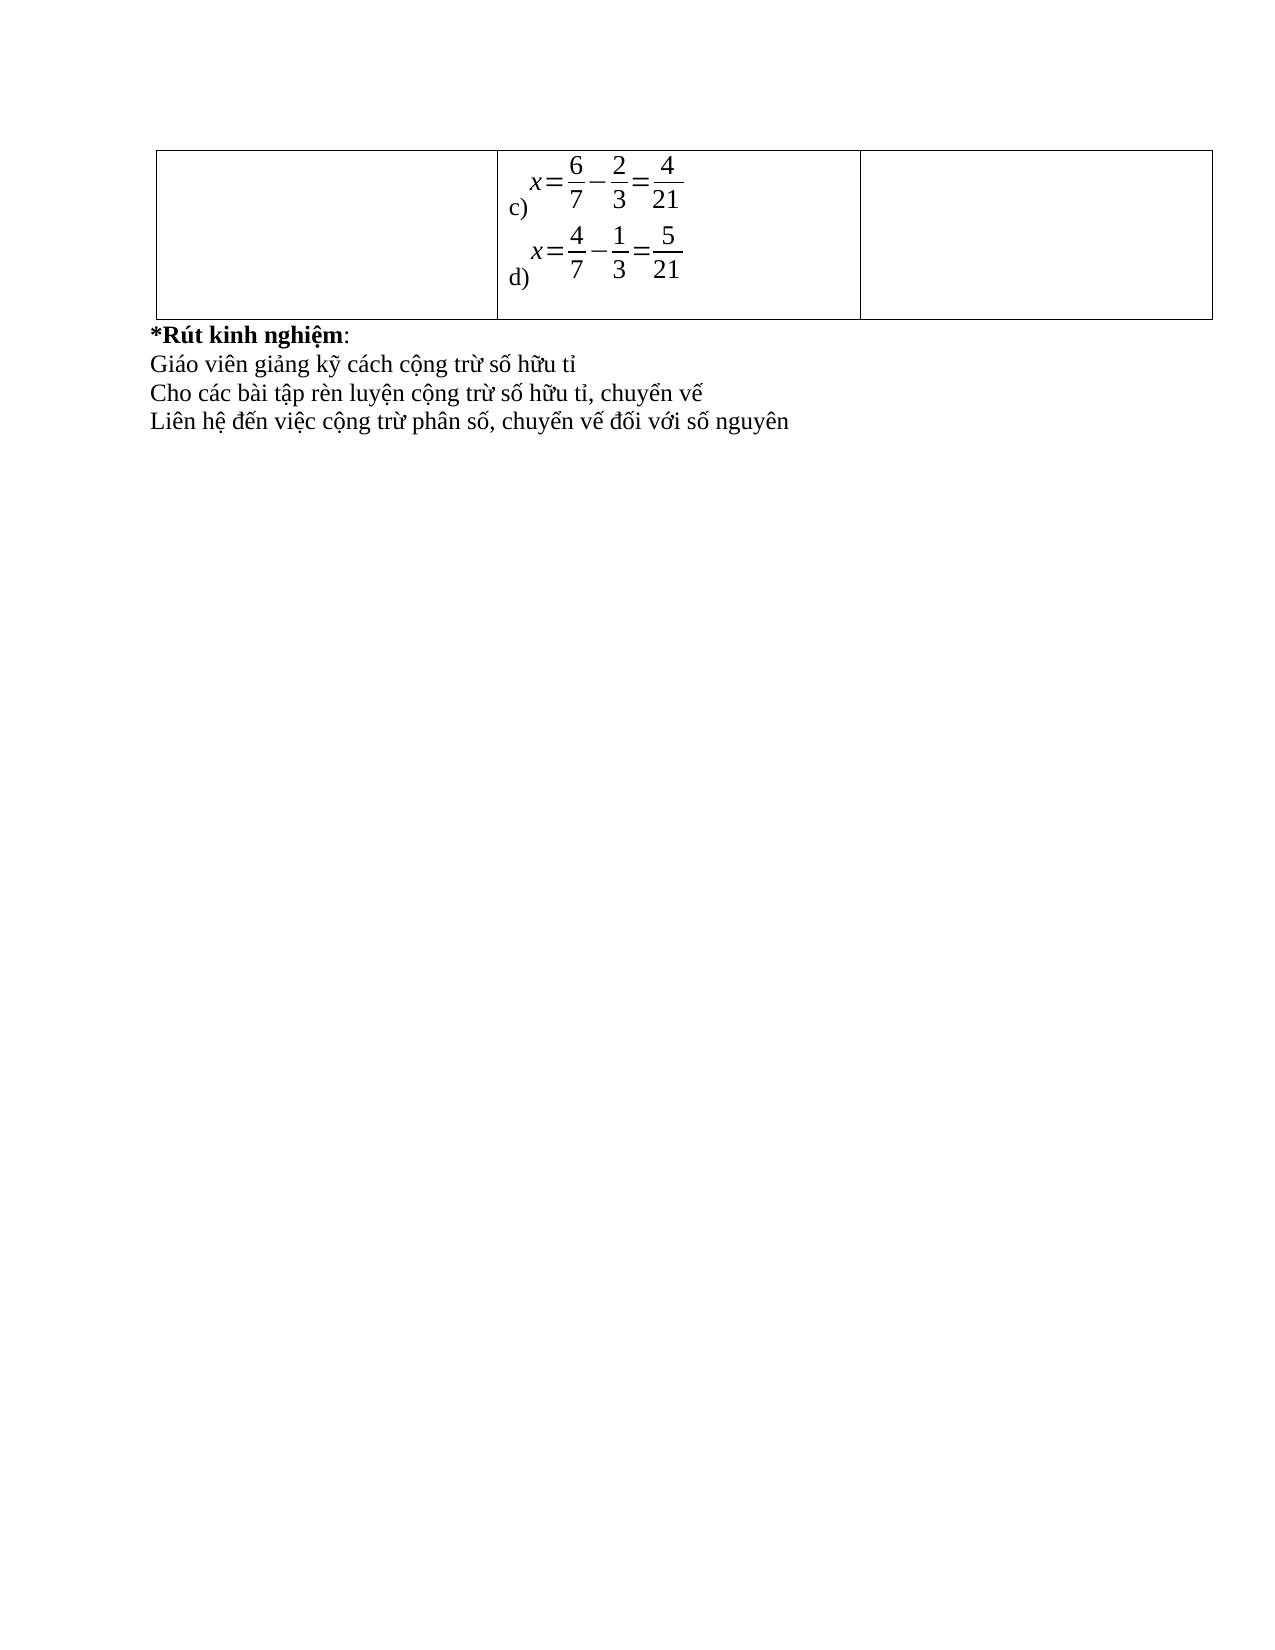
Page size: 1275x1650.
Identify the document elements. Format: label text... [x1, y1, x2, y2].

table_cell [157, 151, 497, 319]
text *Rút kinh nghiệm: [150, 320, 1125, 349]
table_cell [498, 151, 860, 319]
text Giáo viên giảng kỹ cách cộng trừ số hữu tỉ [150, 349, 1125, 378]
text Cho các bài tập rèn luyện cộng trừ số hữu tỉ, chuyển vế [150, 378, 1125, 406]
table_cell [861, 151, 1212, 319]
text Liên hệ đến việc cộng trừ phân số, chuyển vế đối với số nguyên [150, 406, 1125, 435]
